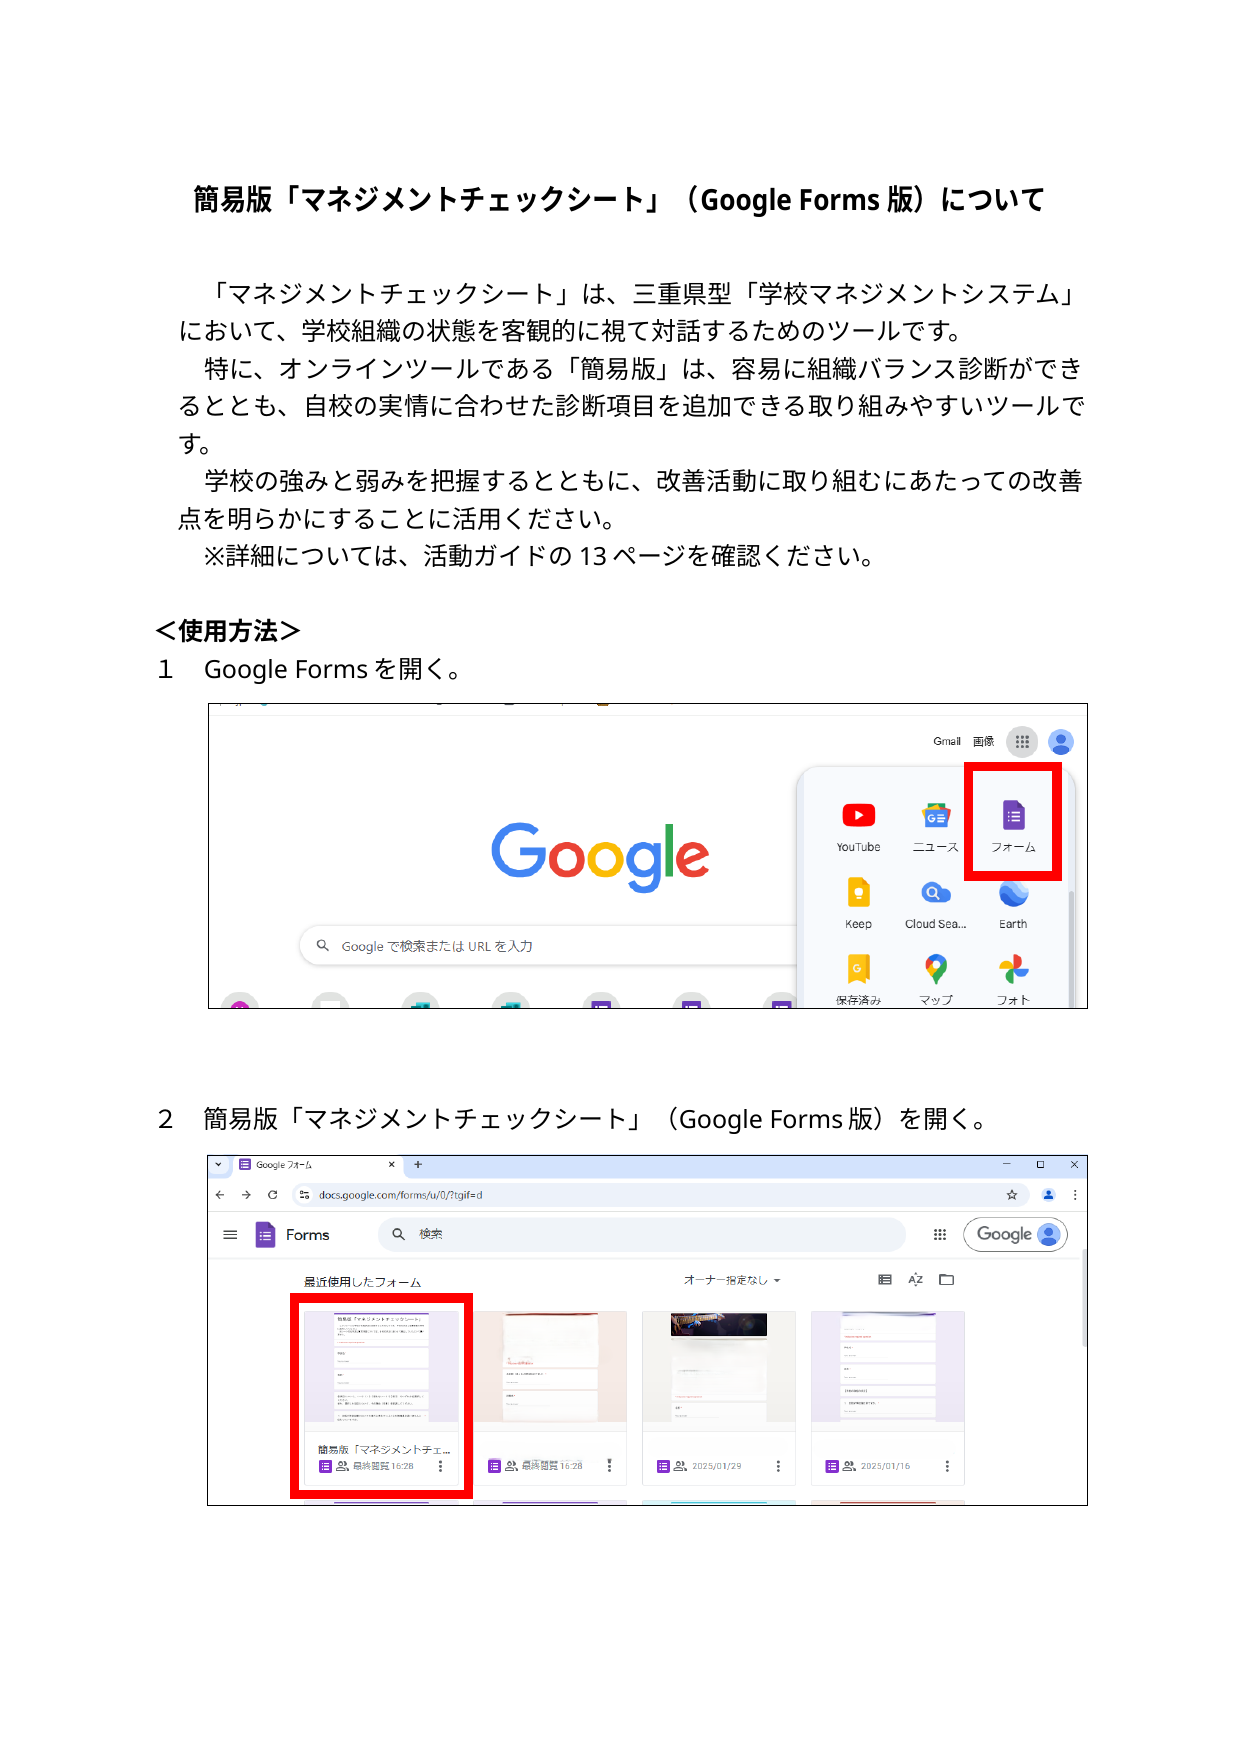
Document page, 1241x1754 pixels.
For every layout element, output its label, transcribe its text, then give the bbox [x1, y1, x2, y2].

text 「マネジメントチェックシート」は、三重県型「学校マネジメントシステム」において、学校組織の状態を客観的に視て対話するためのツールです。 [153, 273, 1087, 348]
text 学校の強みと弱みを把握するとともに、改善活動に取り組むにあたっての改善点を明らかにすることに活用ください。 [177, 461, 1087, 536]
text ２ 簡易版「マネジメントチェックシート」（Google Forms版）を開く。 [153, 1098, 1087, 1136]
text ※詳細については、活動ガイドの13ページを確認ください。 [177, 536, 1087, 573]
text １ Google Formsを開く。 [153, 648, 1087, 686]
text 特に、オンラインツールである「簡易版」は、容易に組織バランス診断ができるととも、自校の実情に合わせた診断項目を追加できる取り組みやすいツールです。 [177, 348, 1087, 461]
picture [208, 1156, 1087, 1505]
text 簡易版「マネジメントチェックシート」（Google Forms版）について [153, 161, 1087, 236]
picture [209, 704, 1087, 1008]
text ＜使用方法＞ [153, 611, 1087, 648]
